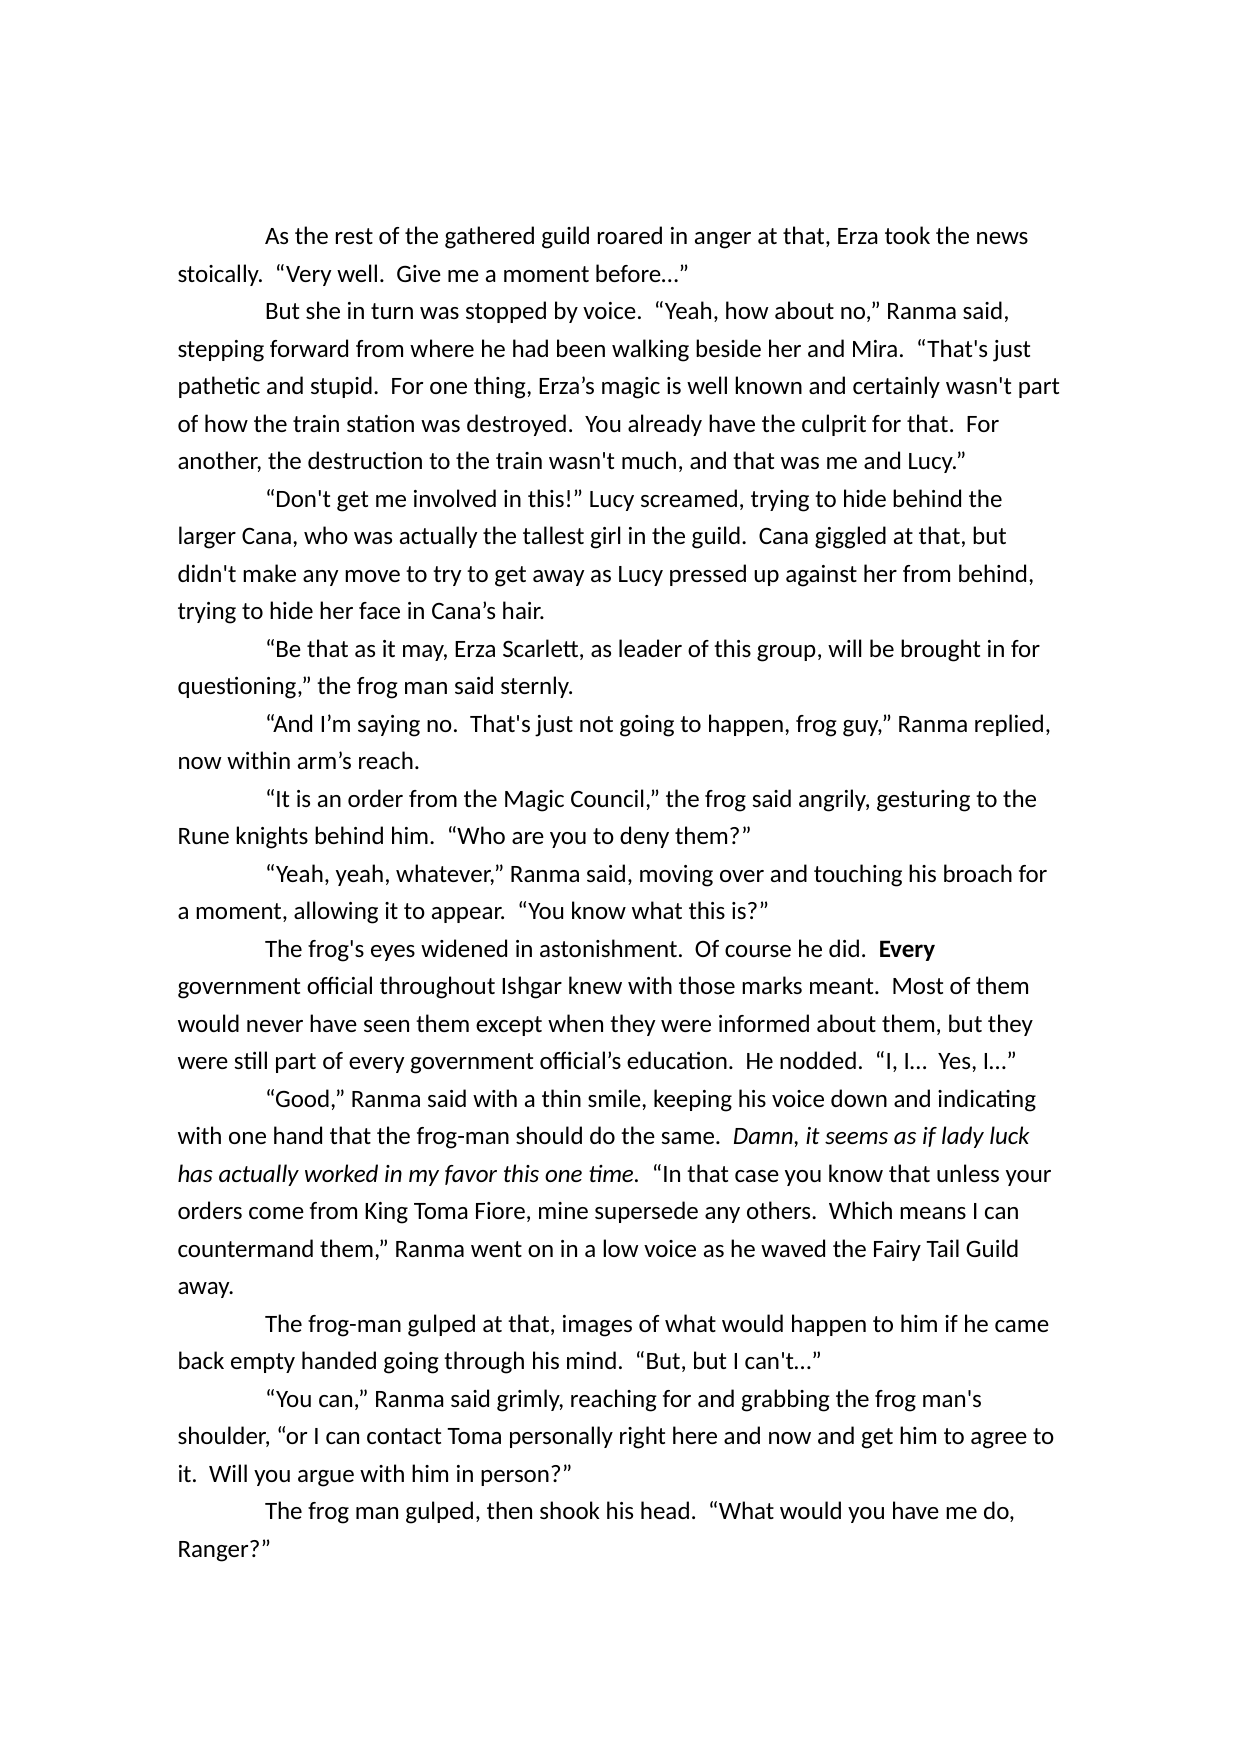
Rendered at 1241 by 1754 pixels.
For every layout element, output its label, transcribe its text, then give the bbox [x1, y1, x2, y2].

text As the rest of the gathered guild roared in anger at that, Erza took the news stoically. “Very well. Give me a moment before…” [177, 217, 1063, 292]
text “And I’m saying no. That's just not going to happen, frog guy,” Ranma replied, now within arm’s reach. [177, 704, 1063, 779]
text “You can,” Ranma said grimly, reaching for and grabbing the frog man's shoulder, “or I can contact Toma personally right here and now and get him to agree to it. Will you argue with him in person?” [177, 1379, 1063, 1492]
text The frog's eyes widened in astonishment. Of course he did. Every government official throughout Ishgar knew with those marks meant. Most of them would never have seen them except when they were informed about them, but they were still part of every government official’s education. He nodded. “I, I… Yes, I…” [177, 929, 1063, 1079]
text “Be that as it may, Erza Scarlett, as leader of this group, will be brought in for questioning,” the frog man said sternly. [177, 629, 1063, 704]
text But she in turn was stopped by voice. “Yeah, how about no,” Ranma said, stepping forward from where he had been walking beside her and Mira. “That's just pathetic and stupid. For one thing, Erza’s magic is well known and certainly wasn't part of how the train station was destroyed. You already have the culprit for that. For another, the destruction to the train wasn't much, and that was me and Lucy.” [177, 292, 1063, 479]
text The frog-man gulped at that, images of what would happen to him if he came back empty handed going through his mind. “But, but I can't…” [177, 1304, 1063, 1379]
text “Good,” Ranma said with a thin smile, keeping his voice down and indicating with one hand that the frog-man should do the same. Damn, it seems as if lady luck has actually worked in my favor this one time. “In that case you know that unless your orders come from King Toma Fiore, mine supersede any others. Which means I can countermand them,” Ranma went on in a low voice as he waved the Fairy Tail Guild away. [177, 1079, 1063, 1304]
text “Yeah, yeah, whatever,” Ranma said, moving over and touching his broach for a moment, allowing it to appear. “You know what this is?” [177, 854, 1063, 929]
text The frog man gulped, then shook his head. “What would you have me do, Ranger?” [177, 1492, 1063, 1567]
text “It is an order from the Magic Council,” the frog said angrily, gesturing to the Rune knights behind him. “Who are you to deny them?” [177, 779, 1063, 854]
text “Don't get me involved in this!” Lucy screamed, trying to hide behind the larger Cana, who was actually the tallest girl in the guild. Cana giggled at that, but didn't make any move to try to get away as Lucy pressed up against her from behind, trying to hide her face in Cana’s hair. [177, 479, 1063, 629]
